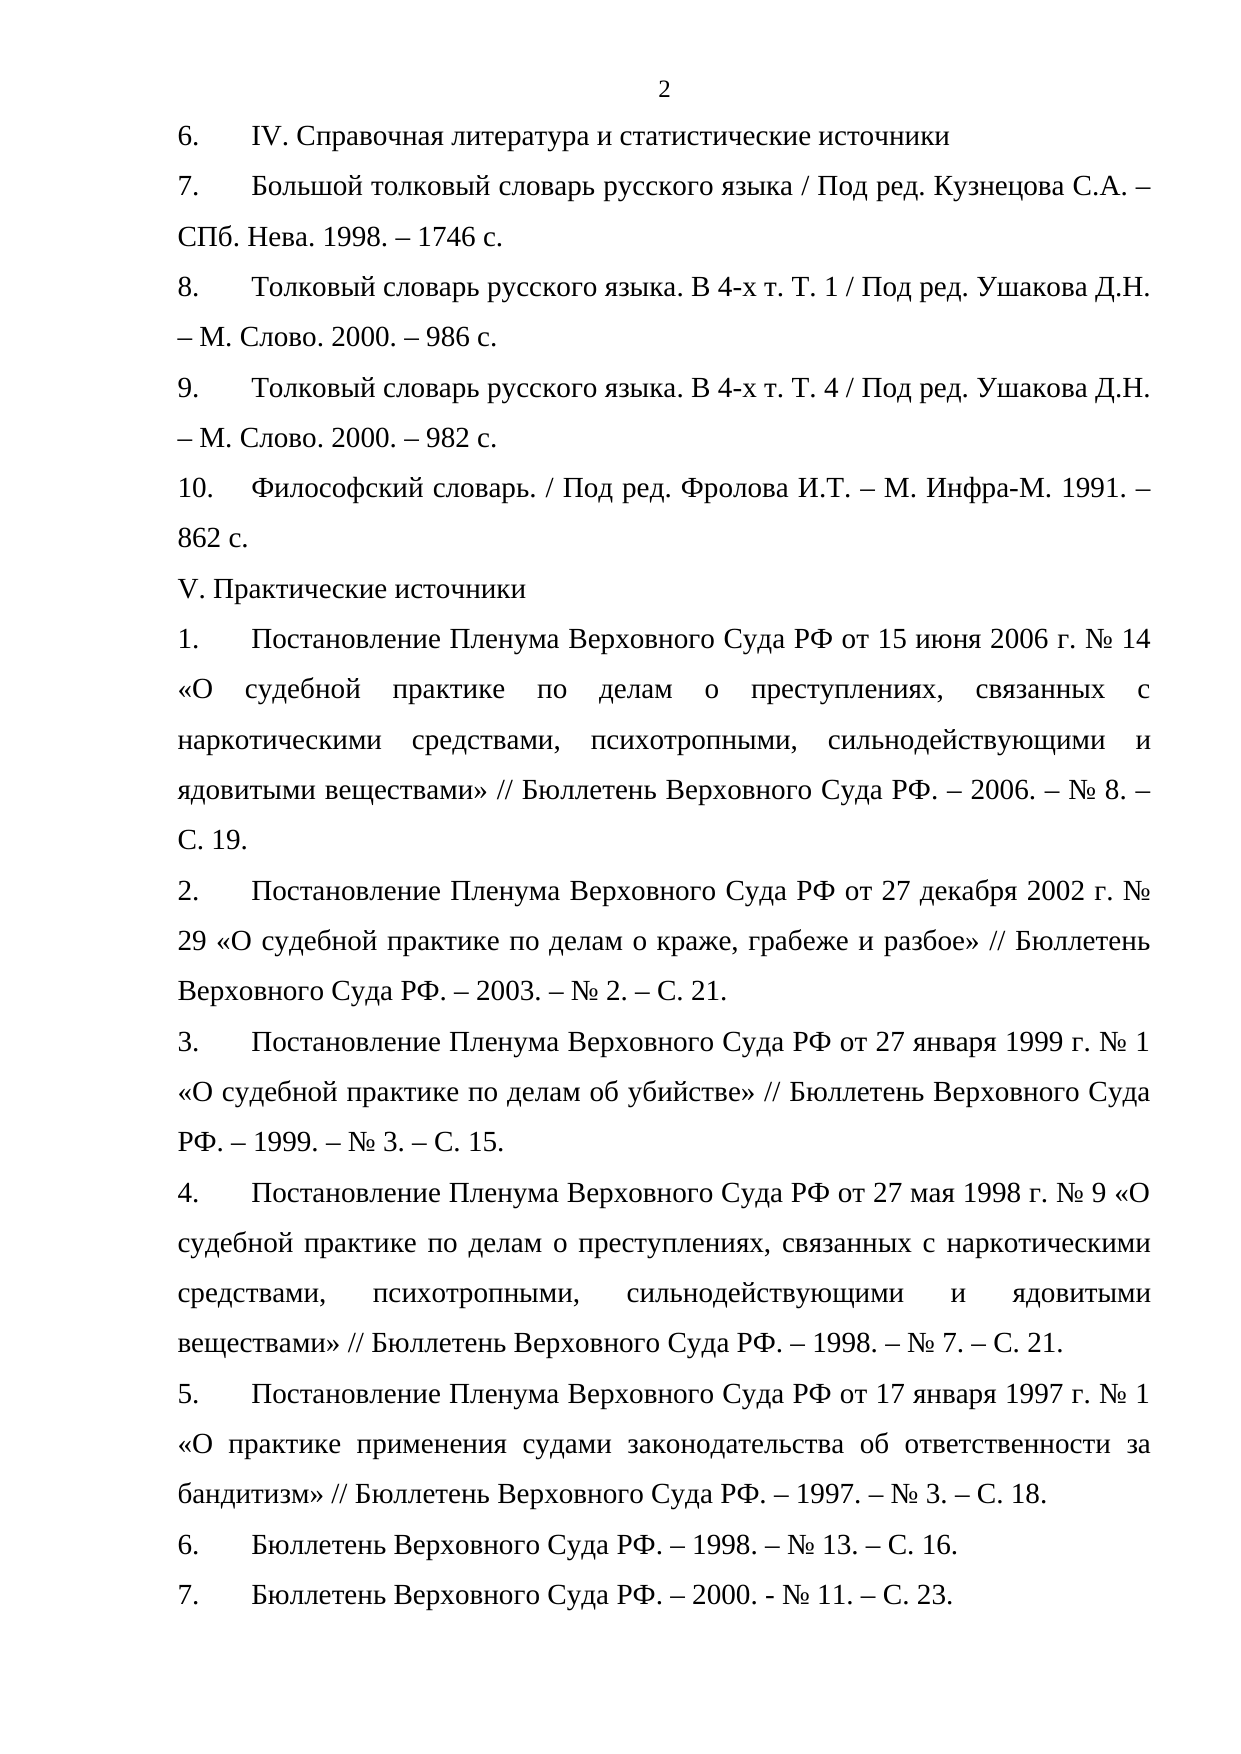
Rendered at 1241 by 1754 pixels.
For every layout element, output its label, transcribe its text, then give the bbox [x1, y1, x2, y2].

list Большой толковый словарь русского языка / Под ред. Кузнецова С.А. – СПб. Нева. 1998. – 1746 с. [177, 168, 1152, 252]
list IV. Справочная литература и статистические источники [177, 118, 1152, 152]
list Постановление Пленума Верховного Суда РФ от 27 мая 1998 г. № 9 «О судебной практике по делам о преступлениях, связанных с наркотическими средствами, психотропными, сильнодействующими и ядовитыми веществами» // Бюллетень Верховного Суда РФ. – 1998. – № 7. – С. 21. [177, 1175, 1152, 1359]
text V. Практические источники [177, 571, 1152, 604]
list Бюллетень Верховного Суда РФ. – 2000. - № 11. – С. 23. [177, 1577, 1152, 1611]
list Философский словарь. / Под ред. Фролова И.Т. – М. Инфра-М. 1991. – 862 с. [177, 470, 1152, 554]
list Толковый словарь русского языка. В 4-х т. Т. 4 / Под ред. Ушакова Д.Н. – М. Слово. 2000. – 982 с. [177, 370, 1152, 453]
list Бюллетень Верховного Суда РФ. – 1998. – № 13. – С. 16. [177, 1527, 1152, 1560]
list Постановление Пленума Верховного Суда РФ от 17 января 1997 г. № 1 «О практике применения судами законодательства об ответственности за бандитизм» // Бюллетень Верховного Суда РФ. – 1997. – № 3. – С. 18. [177, 1376, 1152, 1510]
list Толковый словарь русского языка. В 4-х т. Т. 1 / Под ред. Ушакова Д.Н. – М. Слово. 2000. – 986 с. [177, 269, 1152, 353]
list Постановление Пленума Верховного Суда РФ от 15 июня 2006 г. № 14 «О судебной практике по делам о преступлениях, связанных с наркотическими средствами, психотропными, сильнодействующими и ядовитыми веществами» // Бюллетень Верховного Суда РФ. – 2006. – № 8. – С. 19. [177, 621, 1152, 856]
list Постановление Пленума Верховного Суда РФ от 27 декабря 2002 г. № 29 «О судебной практике по делам о краже, грабеже и разбое» // Бюллетень Верховного Суда РФ. – 2003. – № 2. – С. 21. [177, 873, 1152, 1007]
list Постановление Пленума Верховного Суда РФ от 27 января 1999 г. № 1 «О судебной практике по делам об убийстве» // Бюллетень Верховного Суда РФ. – 1999. – № 3. – С. 15. [177, 1024, 1152, 1158]
